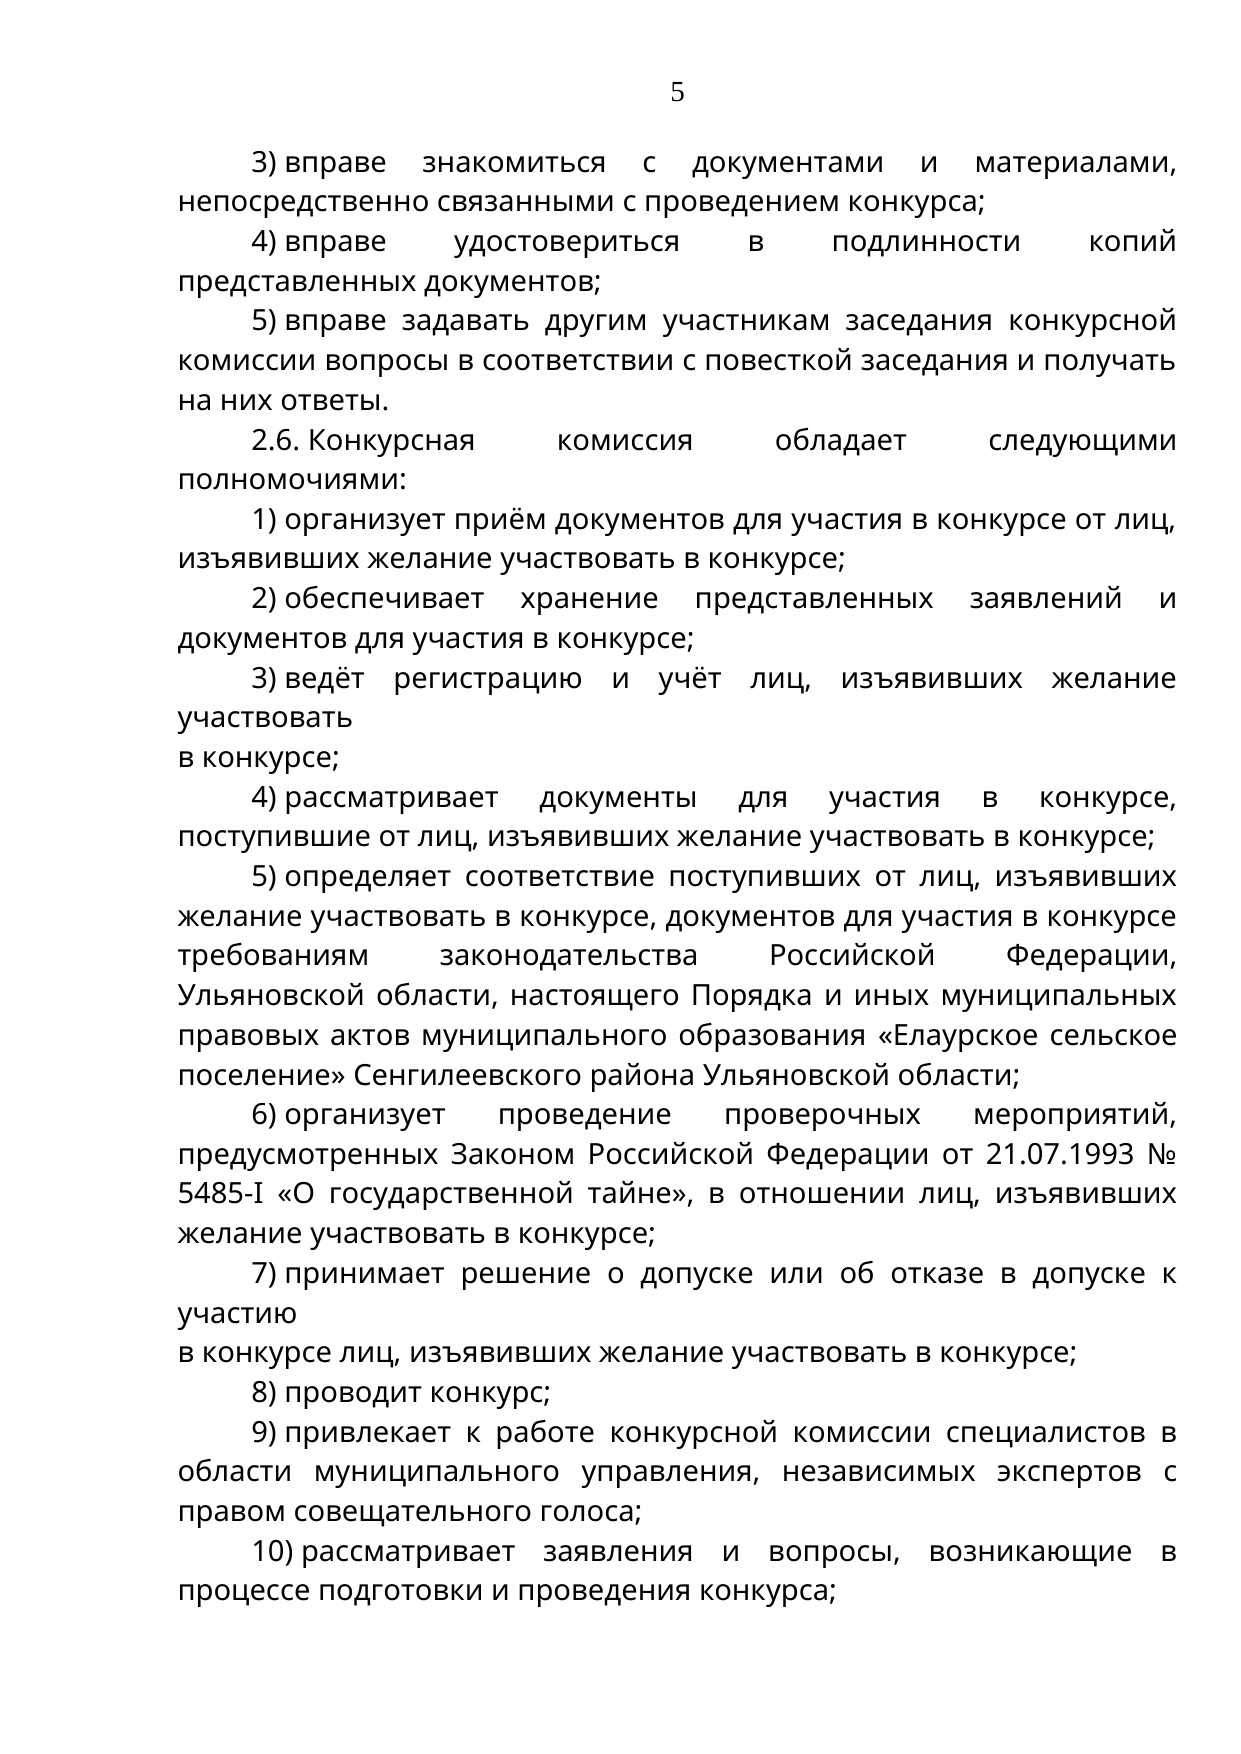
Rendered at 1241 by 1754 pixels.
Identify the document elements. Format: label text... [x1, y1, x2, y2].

text 3) вправе знакомиться с документами и материалами, непосредственно связанными с проведением конкурса; [177, 141, 1178, 220]
text 5) вправе задавать другим участникам заседания конкурсной комиссии вопросы в соответствии с повесткой заседания и получать на них ответы. [177, 300, 1178, 419]
text 1) организует приём документов для участия в конкурсе от лиц, изъявивших желание участвовать в конкурсе; [177, 498, 1178, 577]
text 4) рассматривает документы для участия в конкурсе, поступившие от лиц, изъявивших желание участвовать в конкурсе; [177, 776, 1178, 855]
text 3) ведёт регистрацию и учёт лиц, изъявивших желание участвовать в конкурсе; [177, 657, 1178, 776]
text 9) привлекает к работе конкурсной комиссии специалистов в области муниципального управления, независимых экспертов с правом совещательного голоса; [177, 1411, 1178, 1530]
text 2.6. Конкурсная комиссия обладает следующими полномочиями: [177, 419, 1178, 498]
text 8) проводит конкурс; [177, 1371, 1178, 1411]
text 10) рассматривает заявления и вопросы, возникающие в процессе подготовки и проведения конкурса; [177, 1530, 1178, 1609]
text 6) организует проведение проверочных мероприятий, предусмотренных Законом Российской Федерации от 21.07.1993 № 5485-I «О государственной тайне», в отношении лиц, изъявивших желание участвовать в конкурсе; [177, 1093, 1178, 1252]
text 7) принимает решение о допуске или об отказе в допуске к участию в конкурсе лиц, изъявивших желание участвовать в конкурсе; [177, 1252, 1178, 1371]
text 2) обеспечивает хранение представленных заявлений и документов для участия в конкурсе; [177, 577, 1178, 657]
text 4) вправе удостовериться в подлинности копий представленных документов; [177, 220, 1178, 300]
text 5) определяет соответствие поступивших от лиц, изъявивших желание участвовать в конкурсе, документов для участия в конкурсе требованиям законодательства Российской Федерации, Ульяновской области, настоящего Порядка и иных муниципальных правовых актов муниципального образования «Елаурское сельское поселение» Сенгилеевского района Ульяновской области; [177, 855, 1178, 1093]
